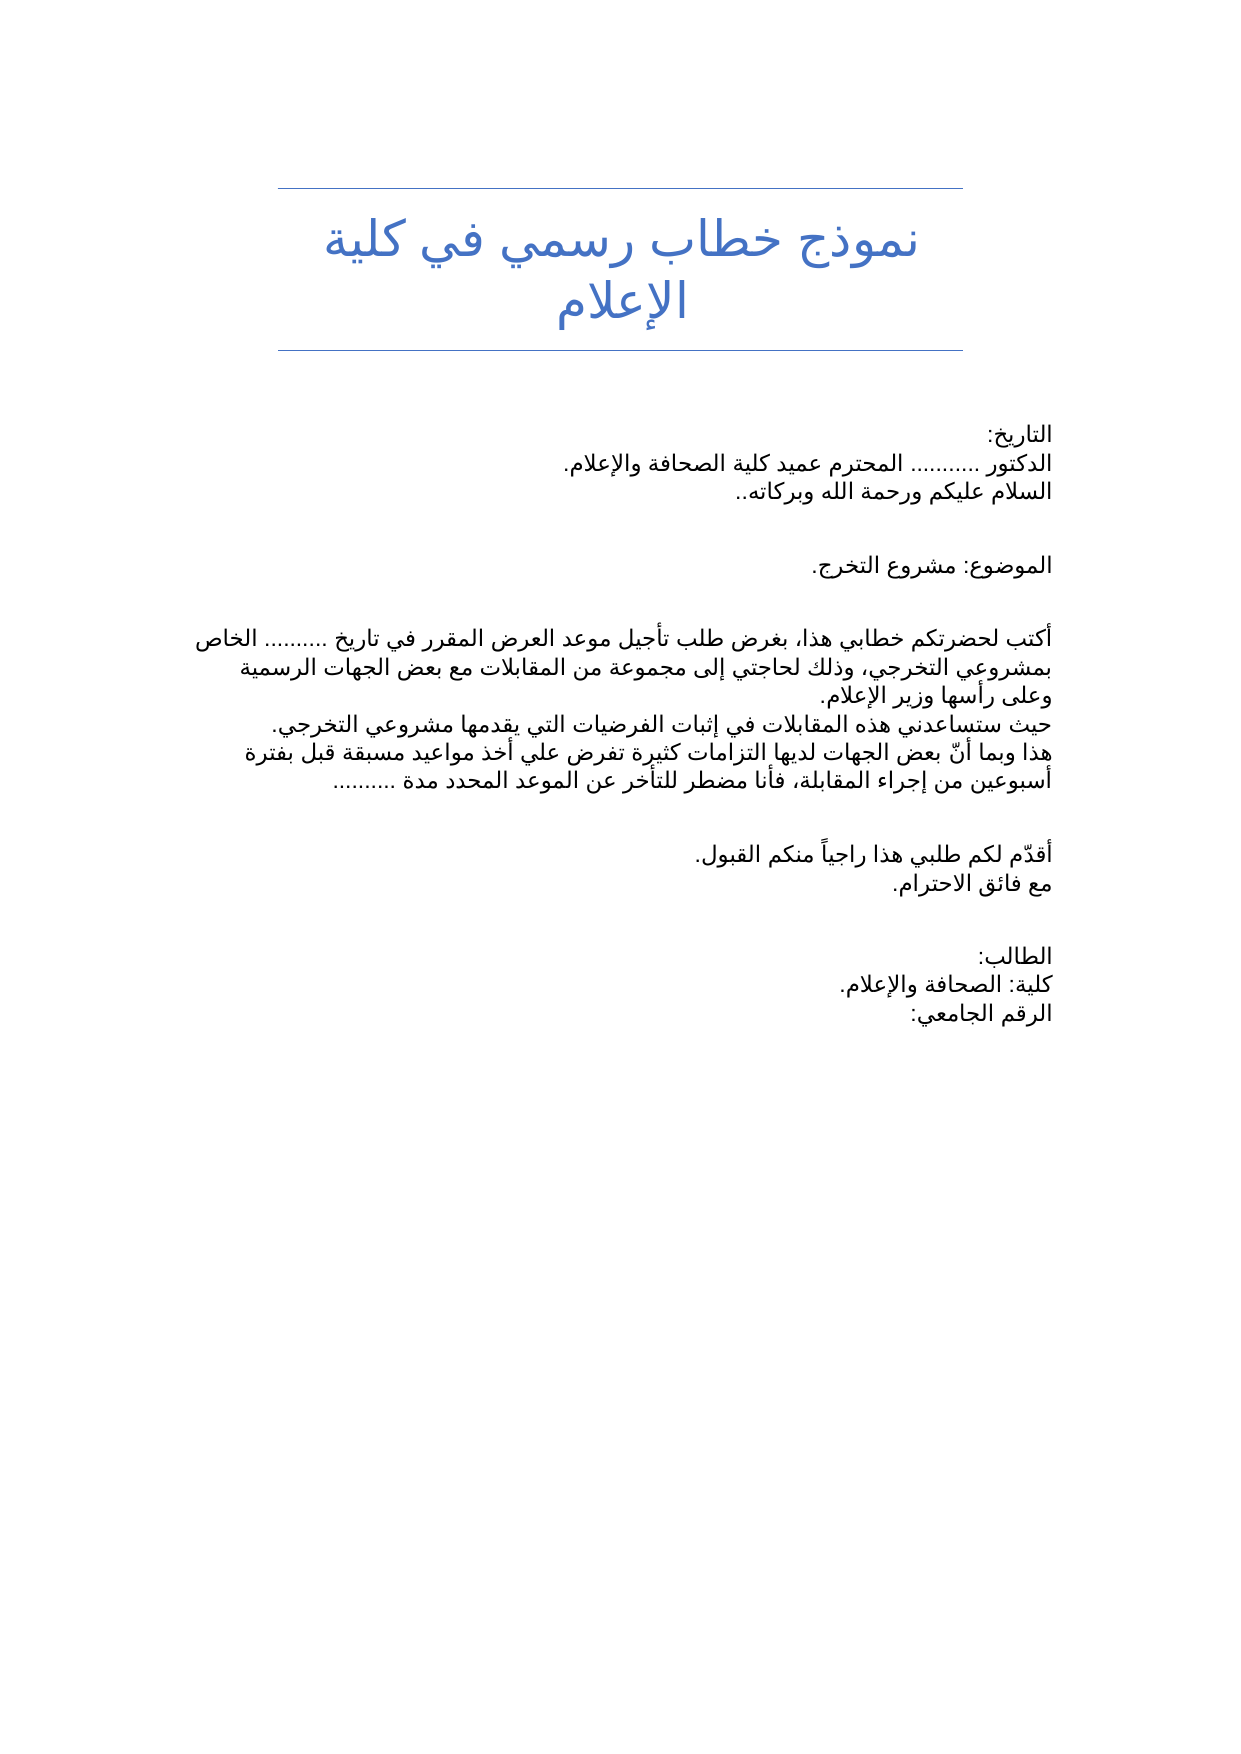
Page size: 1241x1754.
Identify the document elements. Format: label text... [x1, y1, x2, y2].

text نموذج خطاب رسمي في كلية الإعلام [277, 189, 963, 351]
text أقدّم لكم طلبي هذا راجياً منكم القبول. مع فائق الاحترام. [187, 813, 1053, 896]
text التاريخ: الدكتور ........... المحترم عميد كلية الصحافة والإعلام. السلام عليكم ورحمة الله وبركاته.. [187, 393, 1053, 504]
text الموضوع: مشروع التخرج. [187, 523, 1053, 578]
text أكتب لحضرتكم خطابي هذا، بغرض طلب تأجيل موعد العرض المقرر في تاريخ .......... الخاص بمشروعي التخرجي، وذلك لحاجتي إلى مجموعة من المقابلات مع بعض الجهات الرسمية وعلى رأسها وزير الإعلام. حيث ستساعدني هذه المقابلات في إثبات الفرضيات التي يقدمها مشروعي التخرجي. هذا وبما أنّ بعض الجهات لديها التزامات كثيرة تفرض علي أخذ مواعيد مسبقة قبل بفترة أسبوعين من إجراء المقابلة، فأنا مضطر للتأخر عن الموعد المحدد مدة .......... [187, 597, 1053, 794]
text الطالب: كلية: الصحافة والإعلام. الرقم الجامعي: [187, 914, 1053, 1026]
